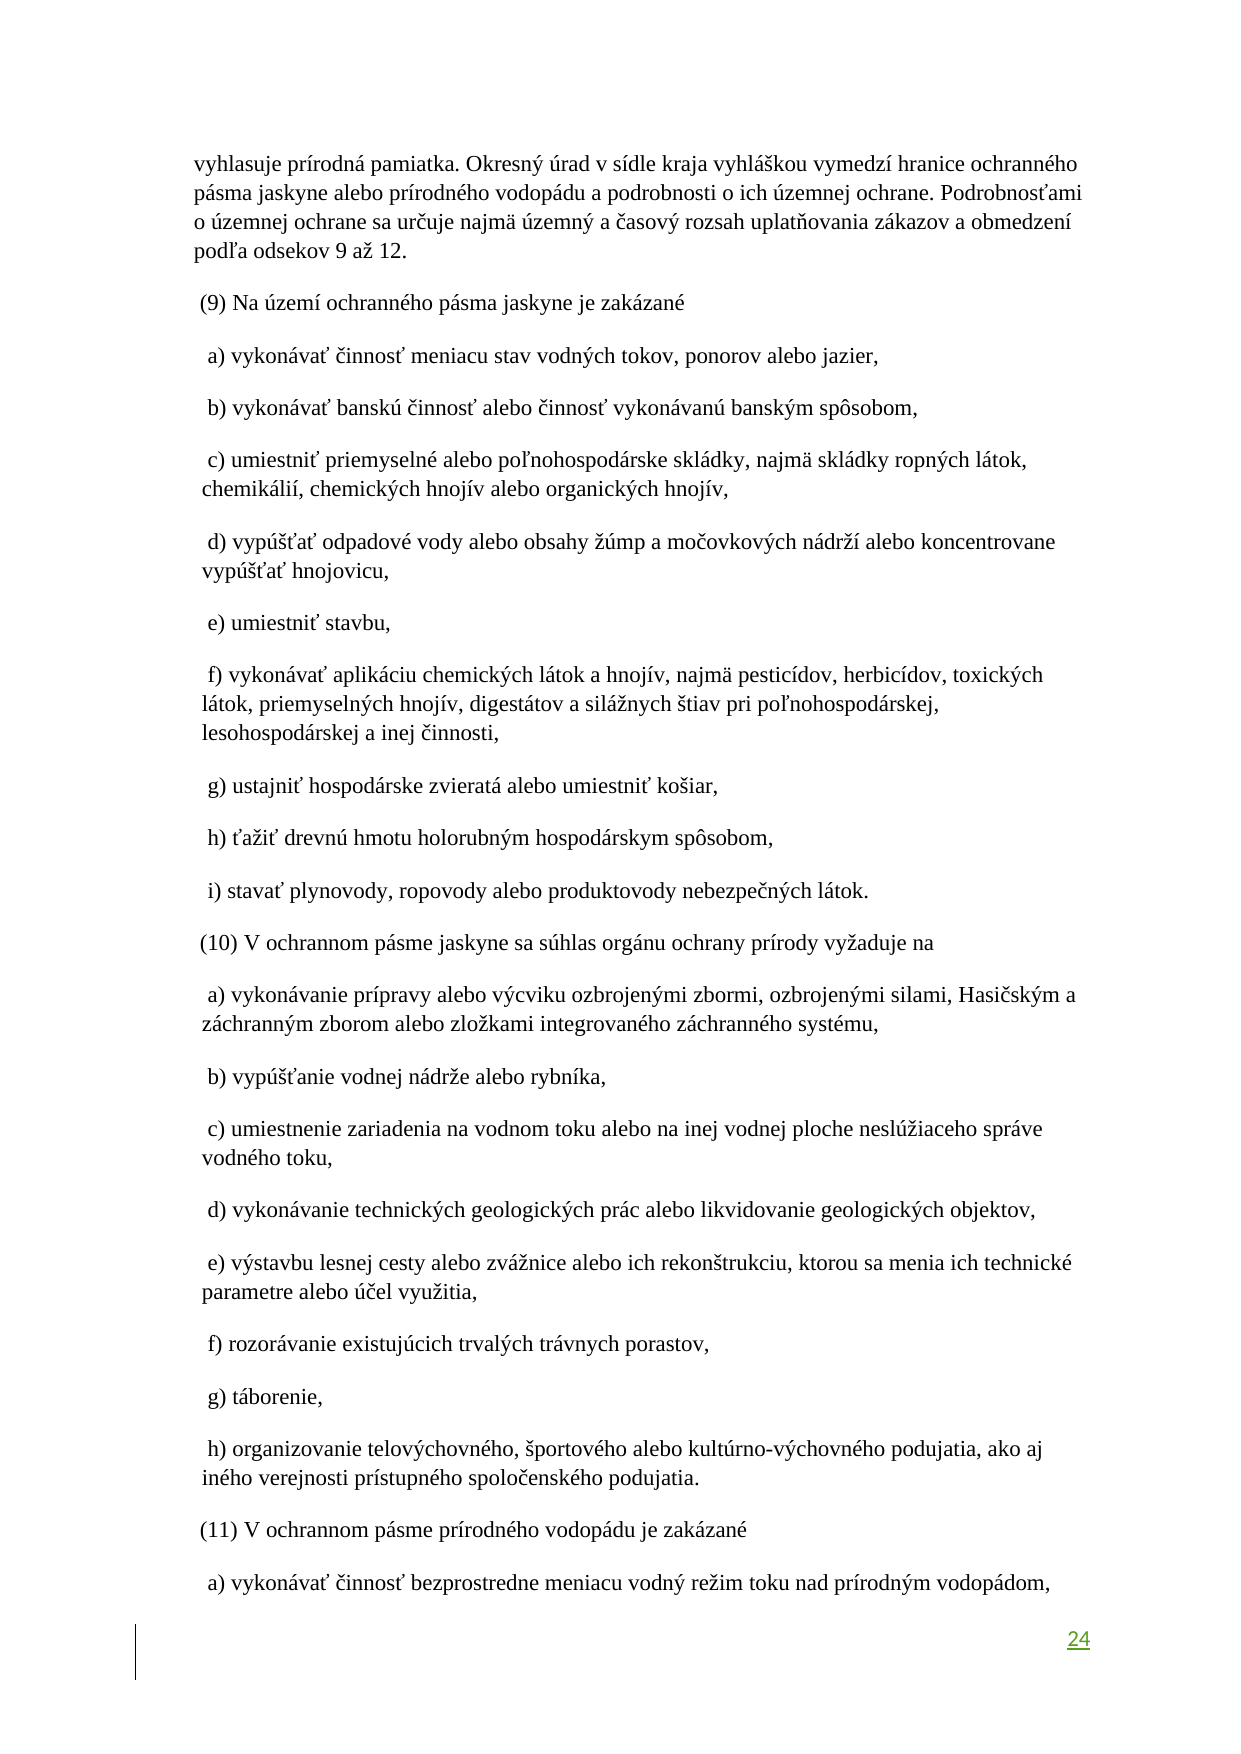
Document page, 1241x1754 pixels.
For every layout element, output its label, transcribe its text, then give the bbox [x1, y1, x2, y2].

text d) vypúšťať odpadové vody alebo obsahy žúmp a močovkových nádrží alebo koncentrovane vypúšťať hnojovicu, [202, 528, 1090, 583]
text c) umiestniť priemyselné alebo poľnohospodárske skládky, najmä skládky ropných látok, chemikálií, chemických hnojív alebo organických hnojív, [202, 446, 1090, 502]
text (9) Na území ochranného pásma jaskyne je zakázané [194, 289, 1090, 316]
text a) vykonávať činnosť bezprostredne meniacu vodný režim toku nad prírodným vodopádom, [202, 1569, 1090, 1595]
text h) organizovanie telovýchovného, športového alebo kultúrno-výchovného podujatia, ako aj iného verejnosti prístupného spoločenského podujatia. [202, 1435, 1090, 1490]
text e) výstavbu lesnej cesty alebo zvážnice alebo ich rekonštrukciu, ktorou sa menia ich technické parametre alebo účel využitia, [202, 1249, 1090, 1304]
text f) rozorávanie existujúcich trvalých trávnych porastov, [202, 1330, 1090, 1357]
text c) umiestnenie zariadenia na vodnom toku alebo na inej vodnej ploche neslúžiaceho správe vodného toku, [202, 1115, 1090, 1171]
text b) vykonávať banskú činnosť alebo činnosť vykonávanú banským spôsobom, [202, 394, 1090, 420]
text g) táborenie, [202, 1383, 1090, 1409]
text d) vykonávanie technických geologických prác alebo likvidovanie geologických objektov, [202, 1197, 1090, 1223]
text (11) V ochrannom pásme prírodného vodopádu je zakázané [194, 1516, 1090, 1543]
text b) vypúšťanie vodnej nádrže alebo rybníka, [202, 1063, 1090, 1089]
text (10) V ochrannom pásme jaskyne sa súhlas orgánu ochrany prírody vyžaduje na [194, 929, 1090, 955]
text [194, 150, 1090, 263]
text g) ustajniť hospodárske zvieratá alebo umiestniť košiar, [202, 772, 1090, 798]
text i) stavať plynovody, ropovody alebo produktovody nebezpečných látok. [202, 877, 1090, 903]
text h) ťažiť drevnú hmotu holorubným hospodárskym spôsobom, [202, 824, 1090, 851]
text a) vykonávať činnosť meniacu stav vodných tokov, ponorov alebo jazier, [202, 342, 1090, 368]
text a) vykonávanie prípravy alebo výcviku ozbrojenými zbormi, ozbrojenými silami, Hasičským a záchranným zborom alebo zložkami integrovaného záchranného systému, [202, 981, 1090, 1037]
text f) vykonávať aplikáciu chemických látok a hnojív, najmä pesticídov, herbicídov, toxických látok, priemyselných hnojív, digestátov a silážnych štiav pri poľnohospodárskej, lesohospodárskej a inej činnosti, [202, 662, 1090, 746]
text e) umiestniť stavbu, [202, 609, 1090, 636]
